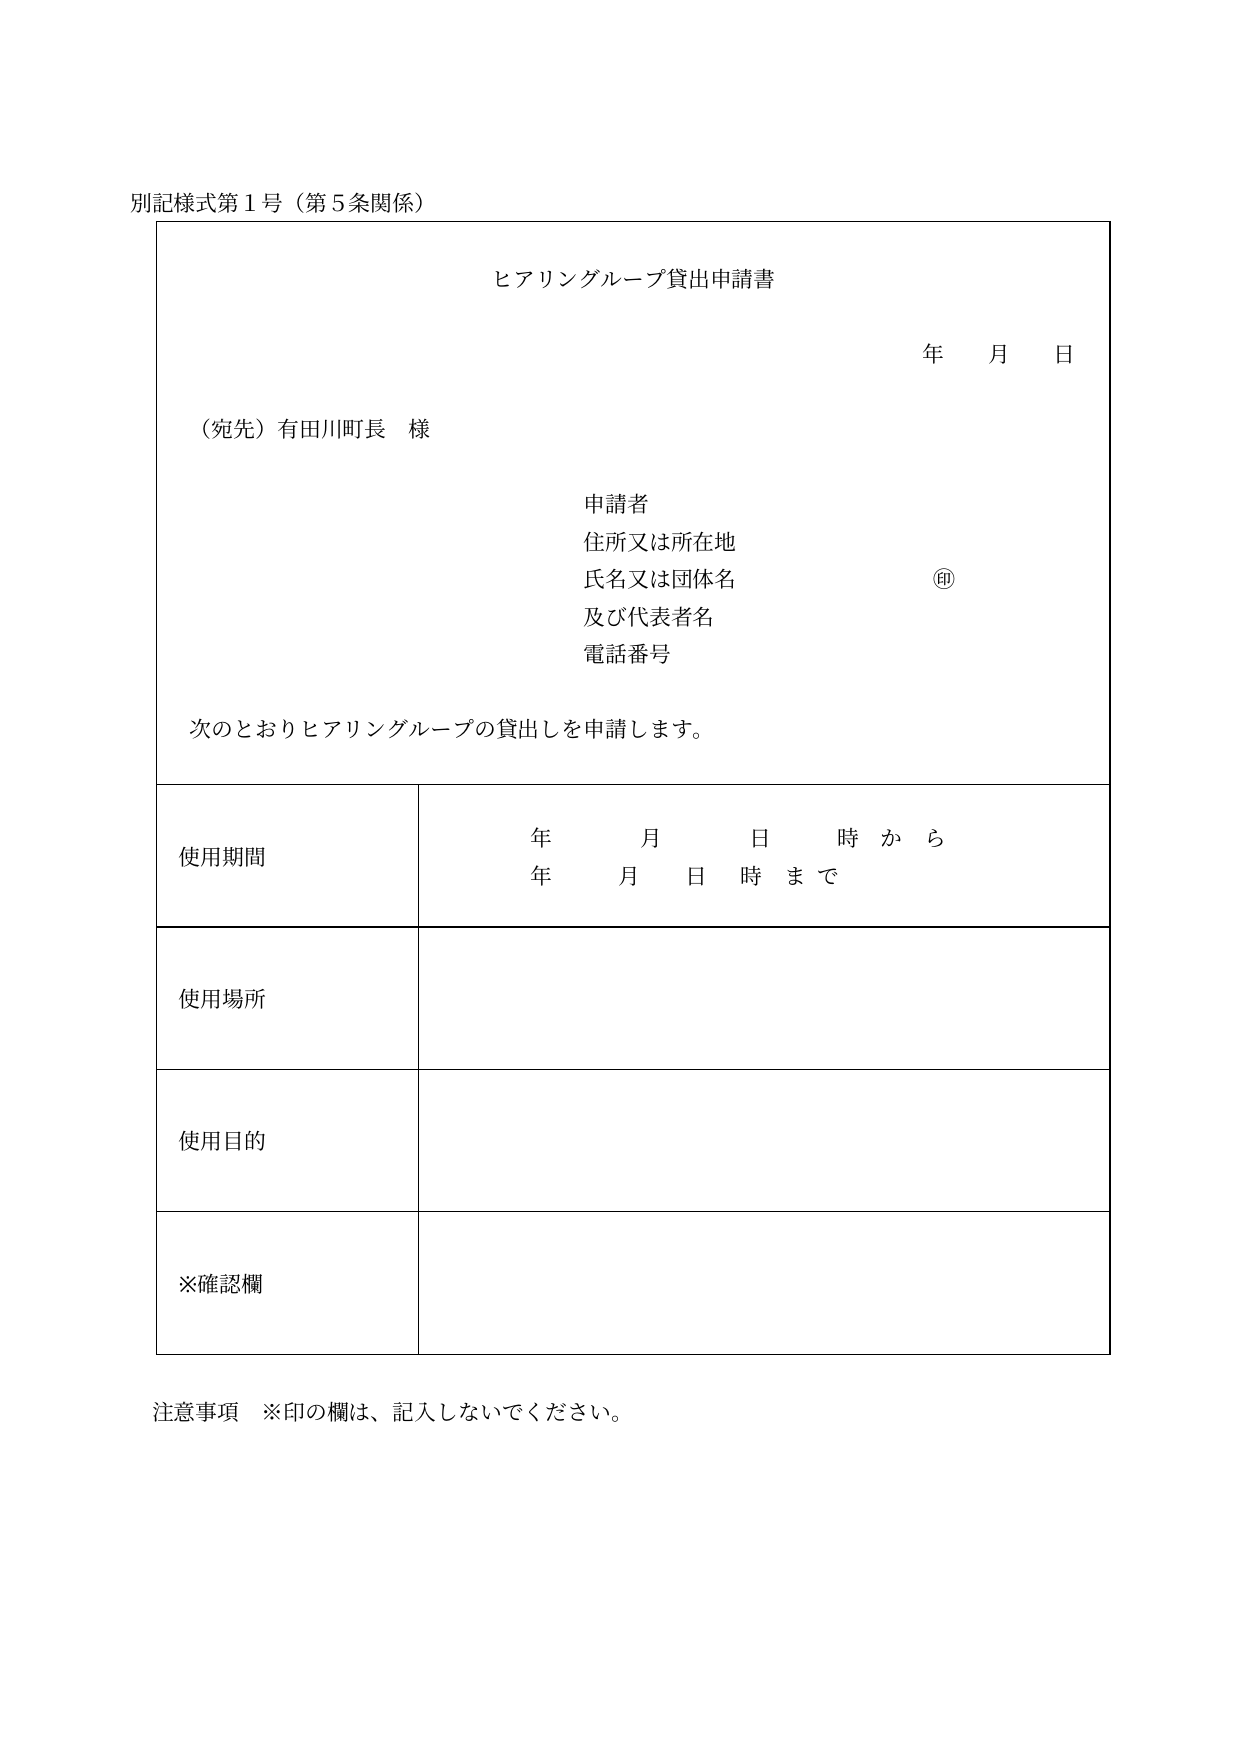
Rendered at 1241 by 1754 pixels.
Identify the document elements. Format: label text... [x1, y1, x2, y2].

text 注意事項 ※印の欄は、記入しないでください。 [130, 1393, 1017, 1430]
table_cell [419, 1070, 1109, 1211]
table_cell [419, 928, 1109, 1069]
table_cell 使用期間 [157, 785, 418, 926]
table_cell [419, 1212, 1109, 1354]
text 別記様式第１号（第５条関係） [130, 183, 1017, 221]
table_cell 使用場所 [157, 928, 418, 1069]
table_cell 年 月 日 時 か ら 年 月 日 時 ま で [419, 785, 1109, 926]
table_cell 使用目的 [157, 1070, 418, 1211]
table_cell ※確認欄 [157, 1212, 418, 1354]
table_header ヒアリングループ貸出申請書 年 月 日 （宛先）有田川町長 様 申請者 住所又は所在地 氏名又は団体名 ㊞ 及び代表者名 電話番号 次のとおりヒアリングループの貸出しを申請します。 [157, 222, 1109, 784]
